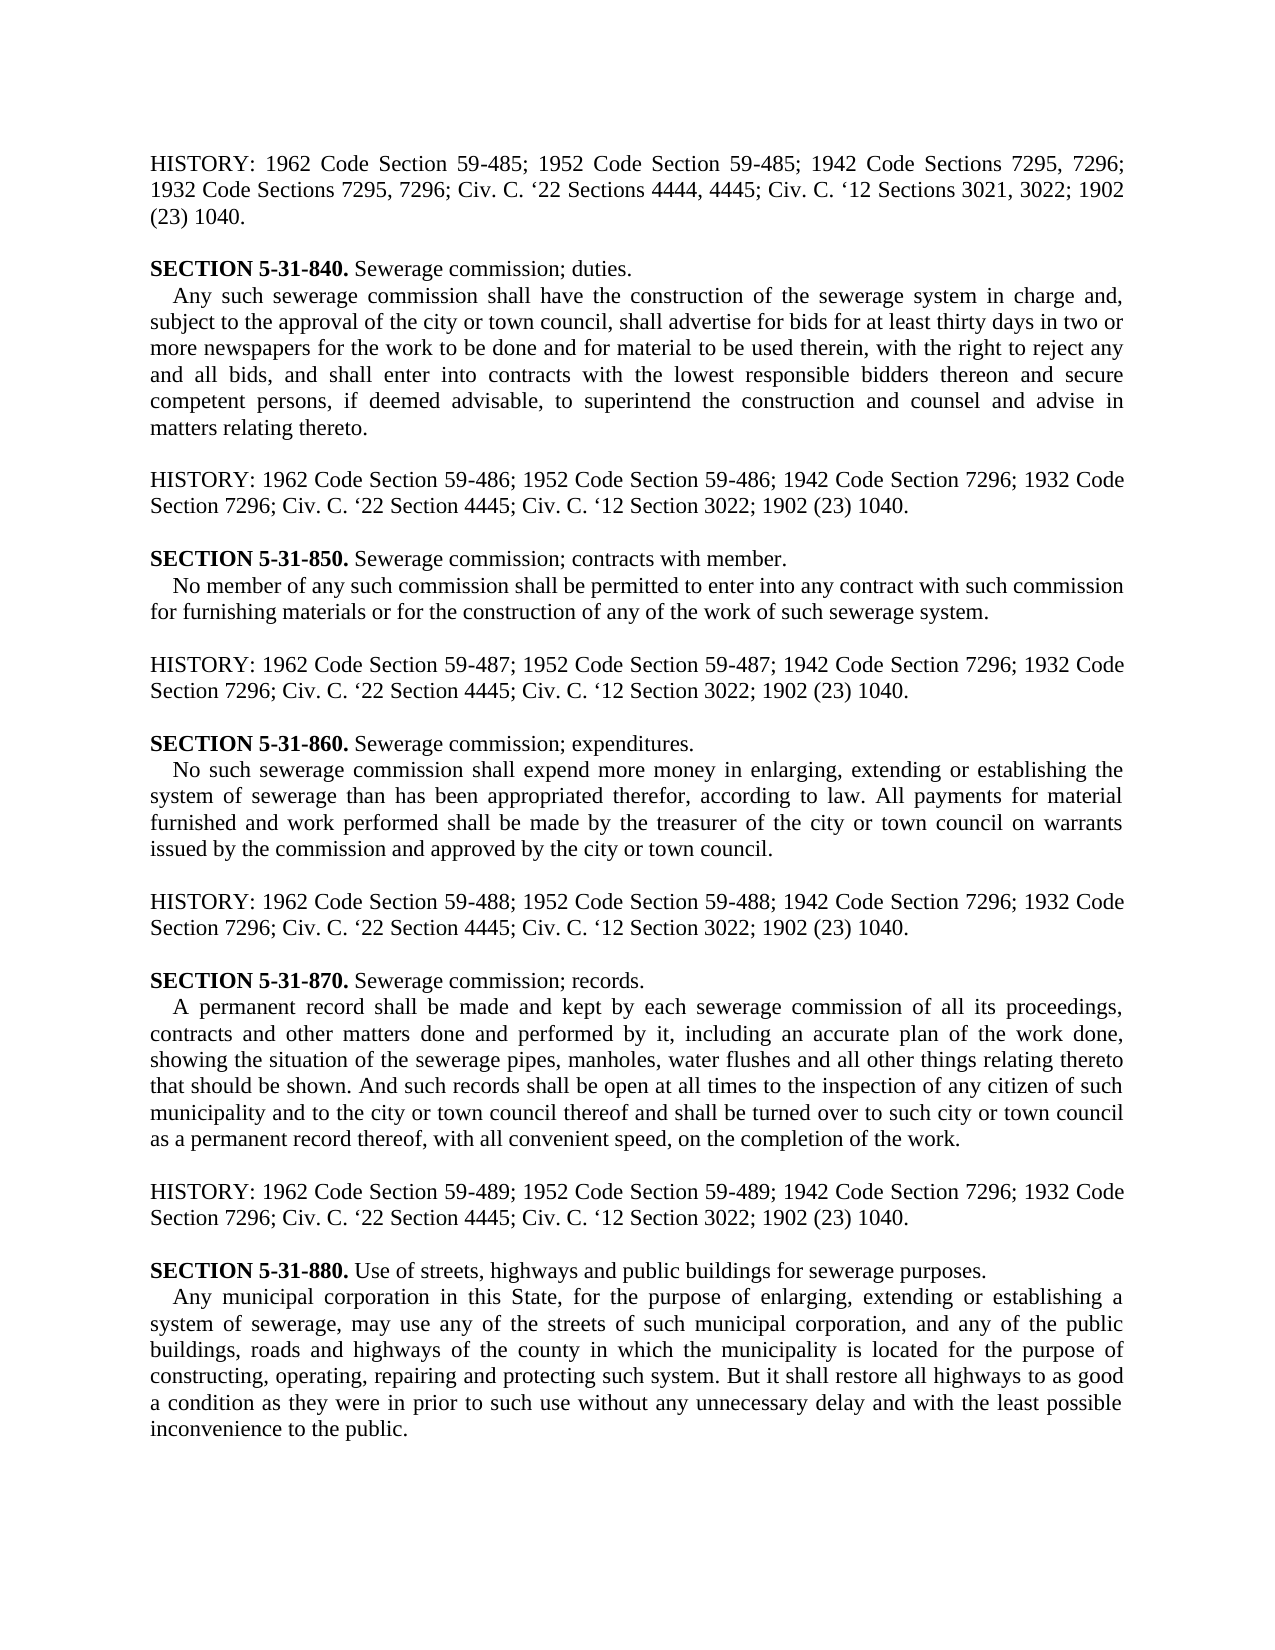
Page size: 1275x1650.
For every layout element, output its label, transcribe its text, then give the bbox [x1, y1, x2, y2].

text No such sewerage commission shall expend more money in enlarging, extending or establishing the system of sewerage than has been appropriated therefor, according to law. All payments for material furnished and work performed shall be made by the treasurer of the city or town council on warrants issued by the commission and approved by the city or town council. [150, 756, 1125, 862]
text HISTORY: 1962 Code Section 59-487; 1952 Code Section 59-487; 1942 Code Section 7296; 1932 Code Section 7296; Civ. C. ‘22 Section 4445; Civ. C. ‘12 Section 3022; 1902 (23) 1040. [150, 651, 1125, 703]
text SECTION 5-31-880. Use of streets, highways and public buildings for sewerage purposes. [150, 1257, 1125, 1283]
text Any municipal corporation in this State, for the purpose of enlarging, extending or establishing a system of sewerage, may use any of the streets of such municipal corporation, and any of the public buildings, roads and highways of the county in which the municipality is located for the purpose of constructing, operating, repairing and protecting such system. But it shall restore all highways to as good a condition as they were in prior to such use without any unnecessary delay and with the least possible inconvenience to the public. [150, 1283, 1125, 1441]
text HISTORY: 1962 Code Section 59-489; 1952 Code Section 59-489; 1942 Code Section 7296; 1932 Code Section 7296; Civ. C. ‘22 Section 4445; Civ. C. ‘12 Section 3022; 1902 (23) 1040. [150, 1178, 1125, 1231]
text HISTORY: 1962 Code Section 59-488; 1952 Code Section 59-488; 1942 Code Section 7296; 1932 Code Section 7296; Civ. C. ‘22 Section 4445; Civ. C. ‘12 Section 3022; 1902 (23) 1040. [150, 888, 1125, 941]
text Any such sewerage commission shall have the construction of the sewerage system in charge and, subject to the approval of the city or town council, shall advertise for bids for at least thirty days in two or more newspapers for the work to be done and for material to be used therein, with the right to reject any and all bids, and shall enter into contracts with the lowest responsible bidders thereon and secure competent persons, if deemed advisable, to superintend the construction and counsel and advise in matters relating thereto. [150, 282, 1125, 440]
text SECTION 5-31-870. Sewerage commission; records. [150, 967, 1125, 993]
text SECTION 5-31-840. Sewerage commission; duties. [150, 255, 1125, 282]
text SECTION 5-31-860. Sewerage commission; expenditures. [150, 730, 1125, 756]
text A permanent record shall be made and kept by each sewerage commission of all its proceedings, contracts and other matters done and performed by it, including an accurate plan of the work done, showing the situation of the sewerage pipes, manholes, water flushes and all other things relating thereto that should be shown. And such records shall be open at all times to the inspection of any citizen of such municipality and to the city or town council thereof and shall be turned over to such city or town council as a permanent record thereof, with all convenient speed, on the completion of the work. [150, 993, 1125, 1151]
text SECTION 5-31-850. Sewerage commission; contracts with member. [150, 545, 1125, 572]
text HISTORY: 1962 Code Section 59-486; 1952 Code Section 59-486; 1942 Code Section 7296; 1932 Code Section 7296; Civ. C. ‘22 Section 4445; Civ. C. ‘12 Section 3022; 1902 (23) 1040. [150, 466, 1125, 519]
text HISTORY: 1962 Code Section 59-485; 1952 Code Section 59-485; 1942 Code Sections 7295, 7296; 1932 Code Sections 7295, 7296; Civ. C. ‘22 Sections 4444, 4445; Civ. C. ‘12 Sections 3021, 3022; 1902 (23) 1040. [150, 150, 1125, 229]
text No member of any such commission shall be permitted to enter into any contract with such commission for furnishing materials or for the construction of any of the work of such sewerage system. [150, 572, 1125, 624]
